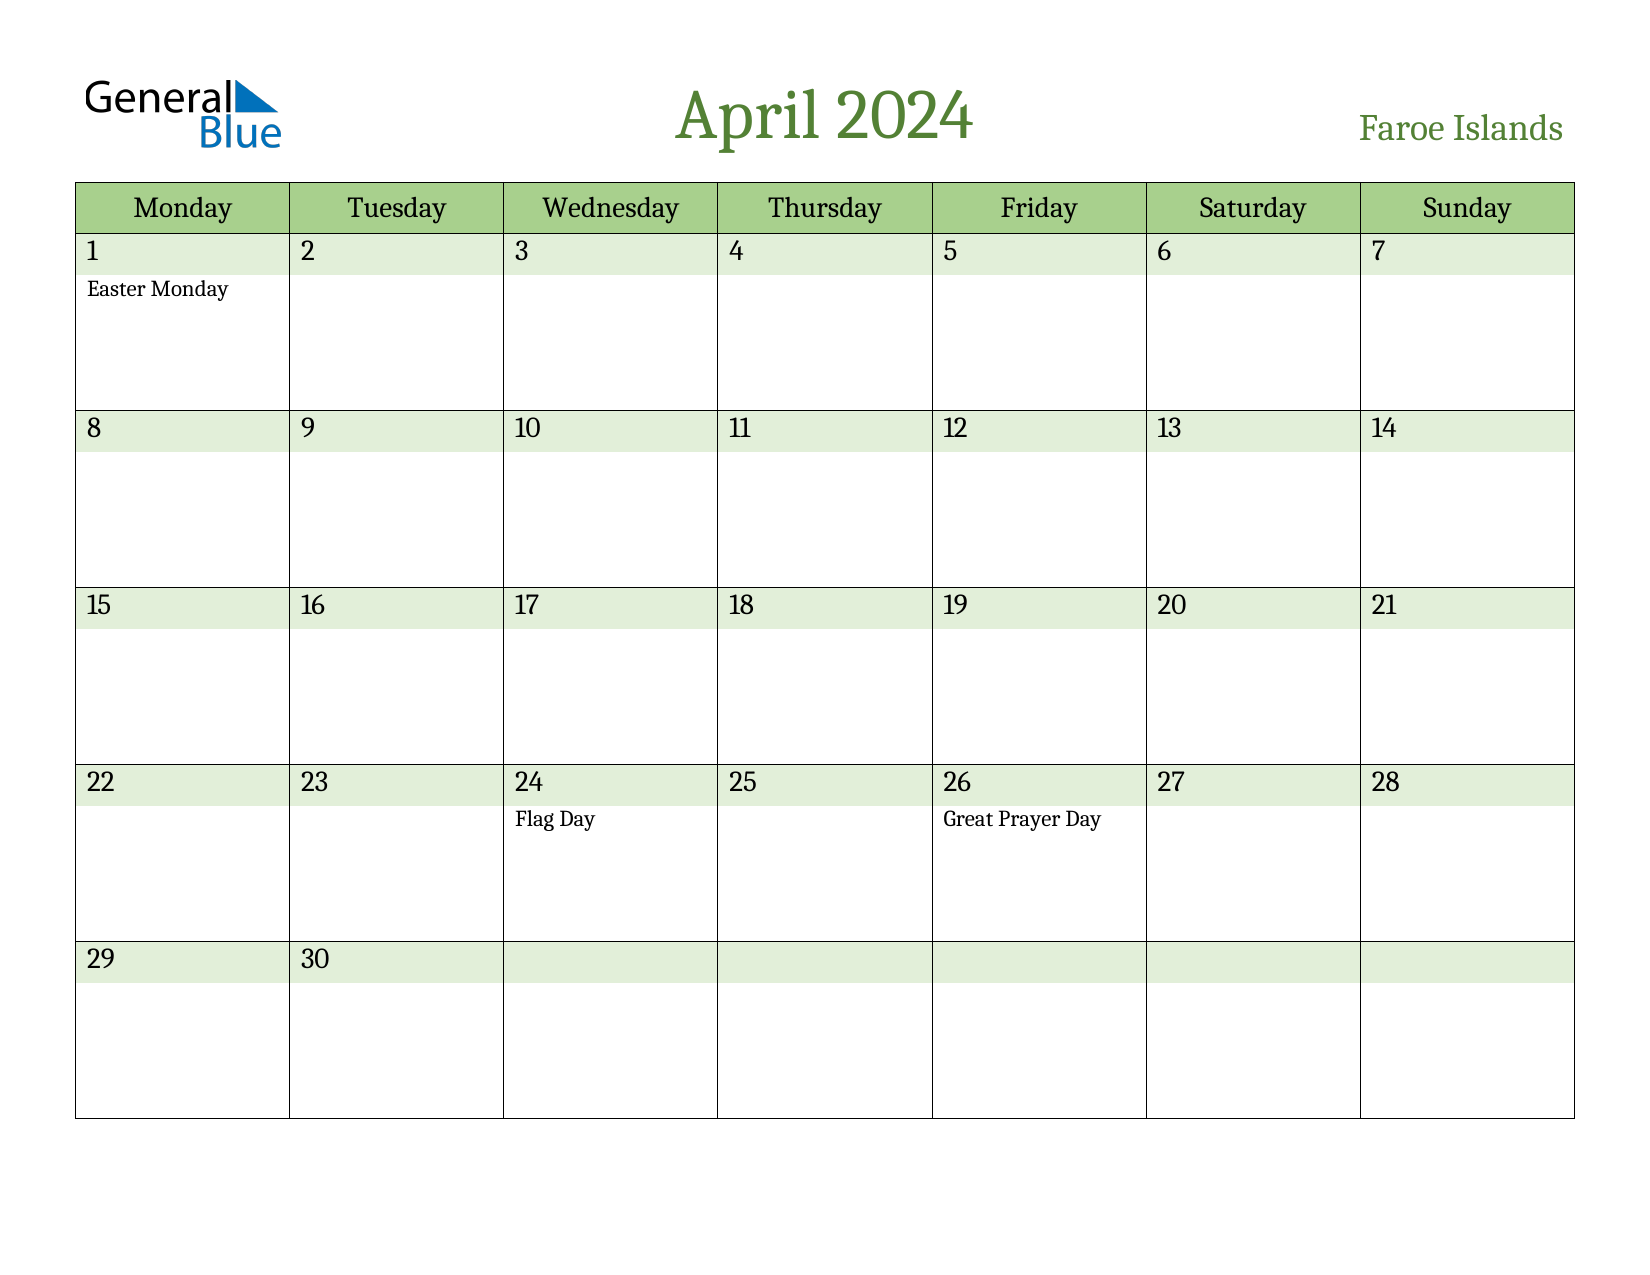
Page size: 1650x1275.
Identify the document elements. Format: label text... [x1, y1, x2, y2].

table_cell [1361, 275, 1574, 410]
table_cell 14 [1361, 411, 1574, 452]
table_cell Saturday [1147, 183, 1360, 233]
table_cell [933, 942, 1146, 983]
table_cell 21 [1361, 588, 1574, 629]
table_cell 24 [504, 765, 717, 806]
table_header April 2024 [504, 75, 1146, 182]
table_cell 16 [290, 588, 503, 629]
table_cell 11 [718, 411, 932, 452]
table_cell [504, 983, 717, 1118]
table_cell [504, 452, 717, 587]
table_cell Monday [76, 183, 289, 233]
table_cell Sunday [1361, 183, 1574, 233]
table_cell [718, 452, 932, 587]
table_cell [290, 806, 503, 941]
table_cell [290, 452, 503, 587]
table_cell [76, 629, 289, 764]
table_cell 30 [290, 942, 503, 983]
table_cell [76, 806, 289, 941]
table_cell Thursday [718, 183, 932, 233]
table_cell [290, 629, 503, 764]
table_cell 26 [933, 765, 1146, 806]
table_cell [1147, 275, 1360, 410]
table_cell [1361, 983, 1574, 1118]
table_cell 19 [933, 588, 1146, 629]
table_cell 28 [1361, 765, 1574, 806]
table_cell 22 [76, 765, 289, 806]
table_cell [933, 275, 1146, 410]
table_cell 5 [933, 234, 1146, 275]
table_cell 25 [718, 765, 932, 806]
table_cell [718, 629, 932, 764]
table_header Faroe Islands [1146, 75, 1574, 182]
table_cell 4 [718, 234, 932, 275]
table_cell 20 [1147, 588, 1360, 629]
table_cell [1361, 942, 1574, 983]
table_cell 6 [1147, 234, 1360, 275]
table_cell [1147, 629, 1360, 764]
table_cell 3 [504, 234, 717, 275]
table_cell 13 [1147, 411, 1360, 452]
table_cell Tuesday [290, 183, 503, 233]
table_cell [504, 275, 717, 410]
table_cell [290, 275, 503, 410]
table_cell 10 [504, 411, 717, 452]
table_cell Great Prayer Day [933, 806, 1146, 941]
table_cell [1361, 452, 1574, 587]
table_cell [933, 452, 1146, 587]
table_cell 23 [290, 765, 503, 806]
table_cell [933, 629, 1146, 764]
table_cell 8 [76, 411, 289, 452]
table_cell [504, 629, 717, 764]
table_cell [718, 275, 932, 410]
picture [86, 80, 281, 148]
table_cell Friday [933, 183, 1146, 233]
table_cell [1361, 629, 1574, 764]
table_cell 12 [933, 411, 1146, 452]
table_cell Easter Monday [76, 275, 289, 410]
table_cell [1147, 806, 1360, 941]
table_cell 17 [504, 588, 717, 629]
table_cell [504, 942, 717, 983]
table_cell [718, 942, 932, 983]
table_cell 18 [718, 588, 932, 629]
table_cell [1147, 983, 1360, 1118]
table_cell 29 [76, 942, 289, 983]
table_cell [718, 983, 932, 1118]
table_cell [290, 983, 503, 1118]
table_cell [933, 983, 1146, 1118]
table_cell 7 [1361, 234, 1574, 275]
table_header [76, 75, 503, 182]
table_cell 1 [76, 234, 289, 275]
table_cell Wednesday [504, 183, 717, 233]
table_cell Flag Day [504, 806, 717, 941]
table_cell 2 [290, 234, 503, 275]
table_cell [76, 983, 289, 1118]
table_cell [718, 806, 932, 941]
table_cell [1361, 806, 1574, 941]
table_cell 9 [290, 411, 503, 452]
table_cell 27 [1147, 765, 1360, 806]
table_cell [1147, 452, 1360, 587]
table_cell [76, 452, 289, 587]
table_cell 15 [76, 588, 289, 629]
table_cell [1147, 942, 1360, 983]
